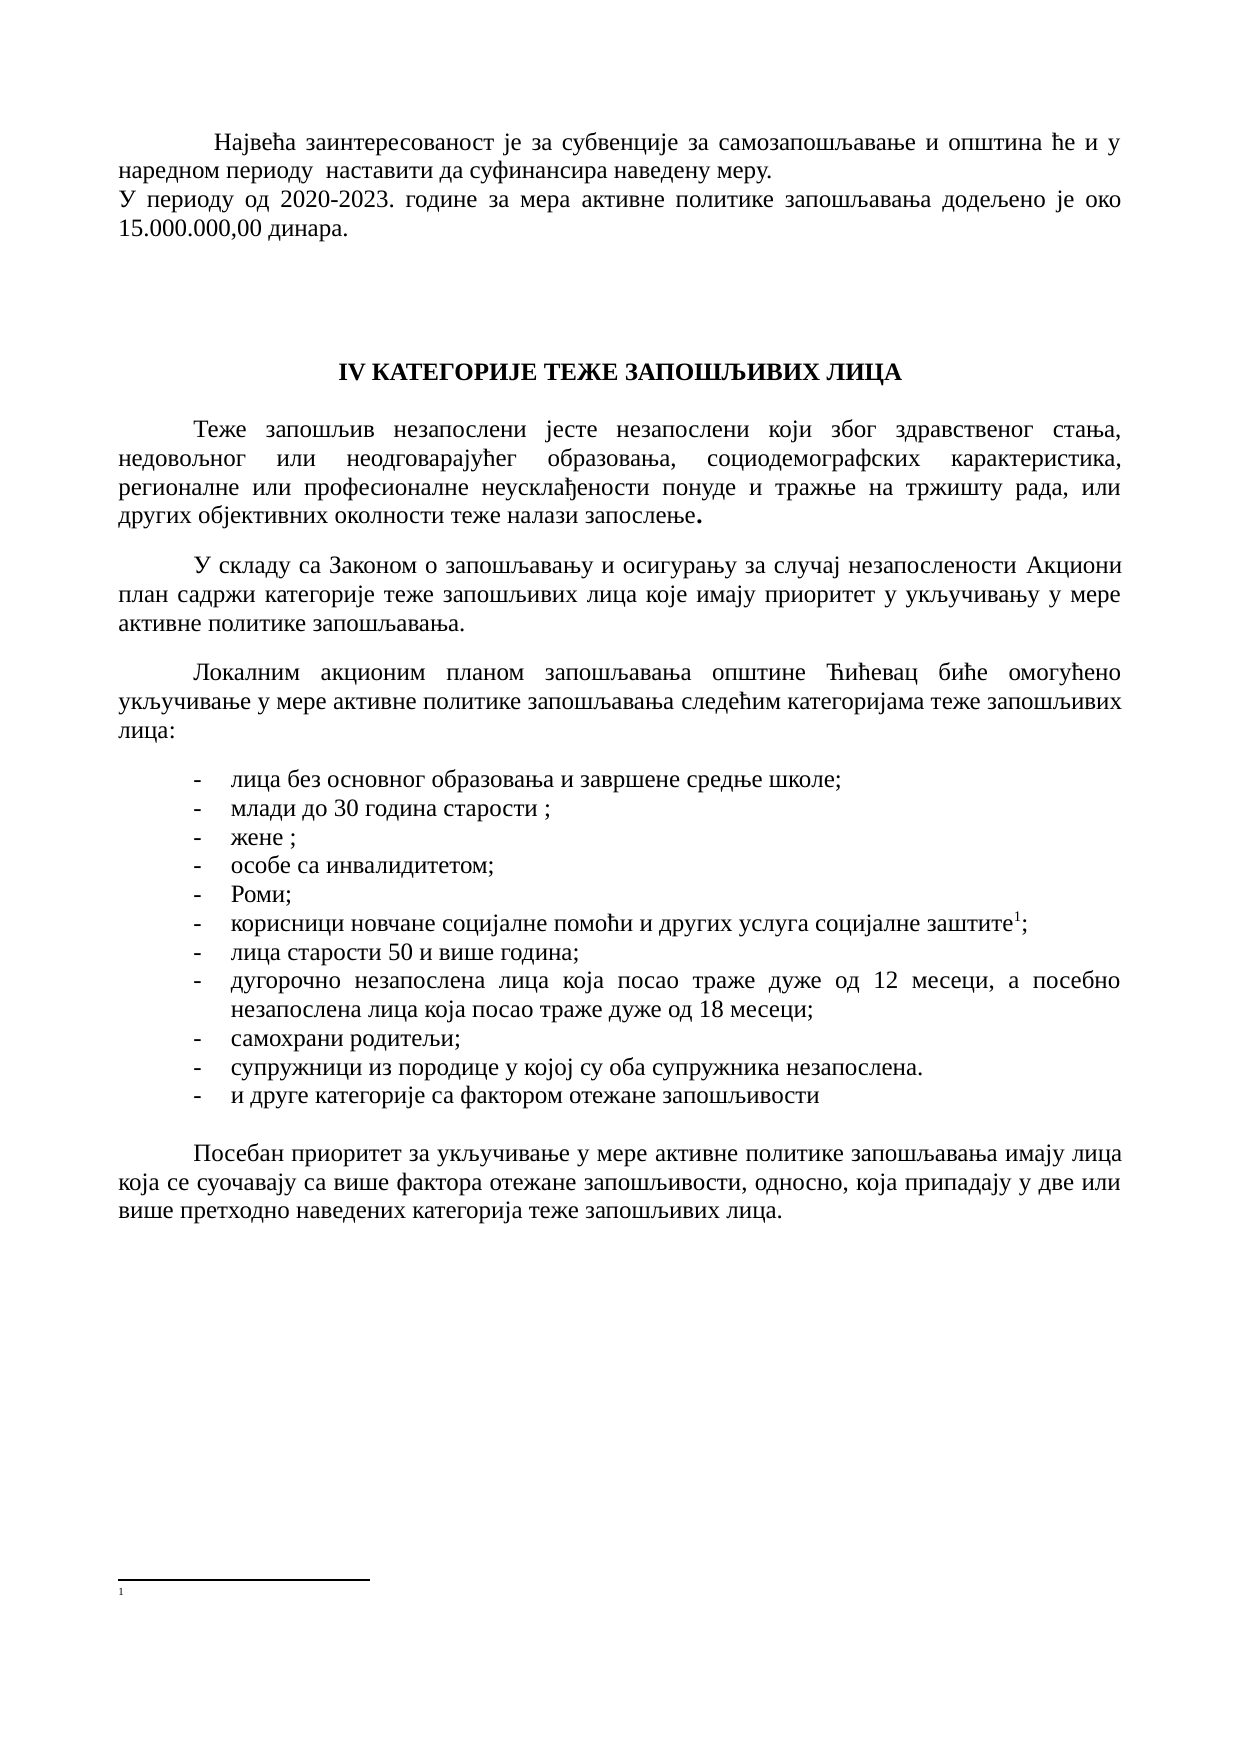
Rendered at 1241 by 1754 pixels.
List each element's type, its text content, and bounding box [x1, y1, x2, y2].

text Локалним акционим планом запошљавања општине Ћићевац биће омогућено укључивање у мере активне политике запошљавања следећим категоријама теже запошљивих лица: [118, 657, 1122, 743]
list особе са инвалидитетом; [193, 851, 1122, 879]
list Роми; [193, 879, 1122, 908]
list дугорочно незапослена лица која посао траже дуже од 12 месеци, а посебно незапослена лица која посао траже дуже од 18 месеци; [193, 966, 1122, 1023]
text У периоду од 2020-2023. године за мера активне политике запошљавања додељено је око 15.000.000,00 динара. [118, 184, 1122, 242]
text Теже запошљив незапослени јесте незапослени који због здравственог стања, недовољног или неодговарајућег образовања, социодемографских карактеристика, регионалне или професионалне неусклађености понуде и тражње на тржишту рада, или других објективних околности теже налази запослење. [118, 414, 1122, 529]
list супружници из породице у којој су оба супружника незапослена. [193, 1052, 1122, 1081]
list жене ; [193, 822, 1122, 851]
list лица старости 50 и више година; [193, 937, 1122, 966]
text У складу са Законом о запошљавању и осигурању за случај незапослености Акциони план садржи категорије теже запошљивих лица које имају приоритет у укључивању у мере активне политике запошљавања. [118, 550, 1122, 636]
text IV КАТЕГОРИЈЕ ТЕЖЕ ЗАПОШЉИВИХ ЛИЦА [118, 357, 1122, 386]
list самохрани родитељи; [193, 1023, 1122, 1052]
list корисници новчане социјалне помоћи и других услуга социјалне заштите; [193, 908, 1122, 937]
list млади до 30 година старости ; [193, 793, 1122, 822]
text Највећа заинтересованост је за субвенције за самозапошљавање и општина ће и у наредном периоду наставити да суфинансира наведену меру. [118, 127, 1122, 184]
list лица без основног образовања и завршене средње школе; [193, 764, 1122, 793]
text Посебан приоритет за укључивање у мере активне политике запошљавања имају лица која се суочавају са више фактора отежане запошљивости, односно, која припадају у две или више претходно наведених категорија теже запошљивих лица. [118, 1138, 1122, 1224]
list и друге категорије са фактором отежане запошљивости [193, 1081, 1122, 1109]
